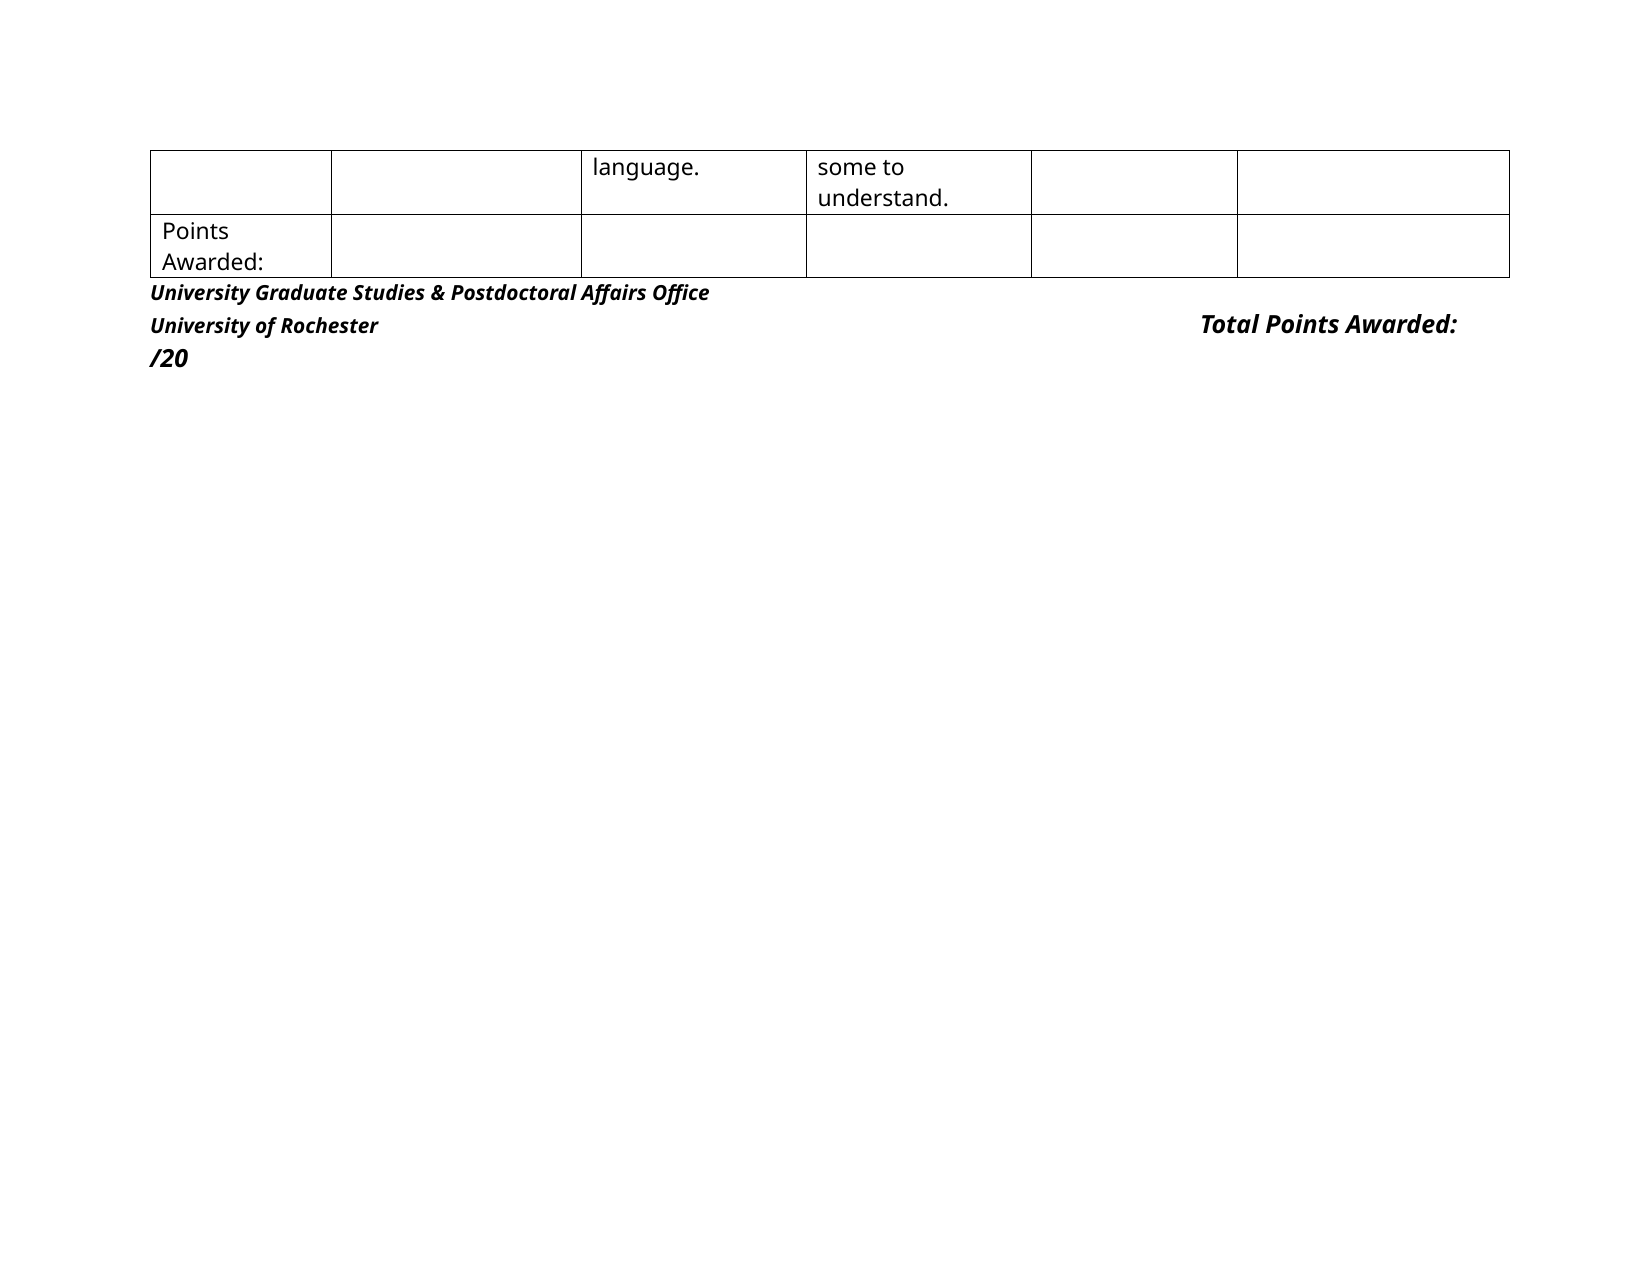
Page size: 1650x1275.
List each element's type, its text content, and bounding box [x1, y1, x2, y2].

table_cell [582, 215, 806, 277]
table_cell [1238, 151, 1509, 213]
table_cell Points Awarded: [151, 215, 331, 277]
table_cell [1032, 215, 1237, 277]
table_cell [332, 151, 581, 213]
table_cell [807, 151, 1031, 213]
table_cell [582, 151, 806, 213]
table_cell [1032, 151, 1237, 213]
text University of Rochester Total Points Awarded: /20 [150, 307, 1500, 375]
table_cell [332, 215, 581, 277]
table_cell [151, 151, 331, 213]
table_cell [807, 215, 1031, 277]
text University Graduate Studies & Postdoctoral Affairs Office [150, 278, 1500, 307]
table_cell [1238, 215, 1509, 277]
